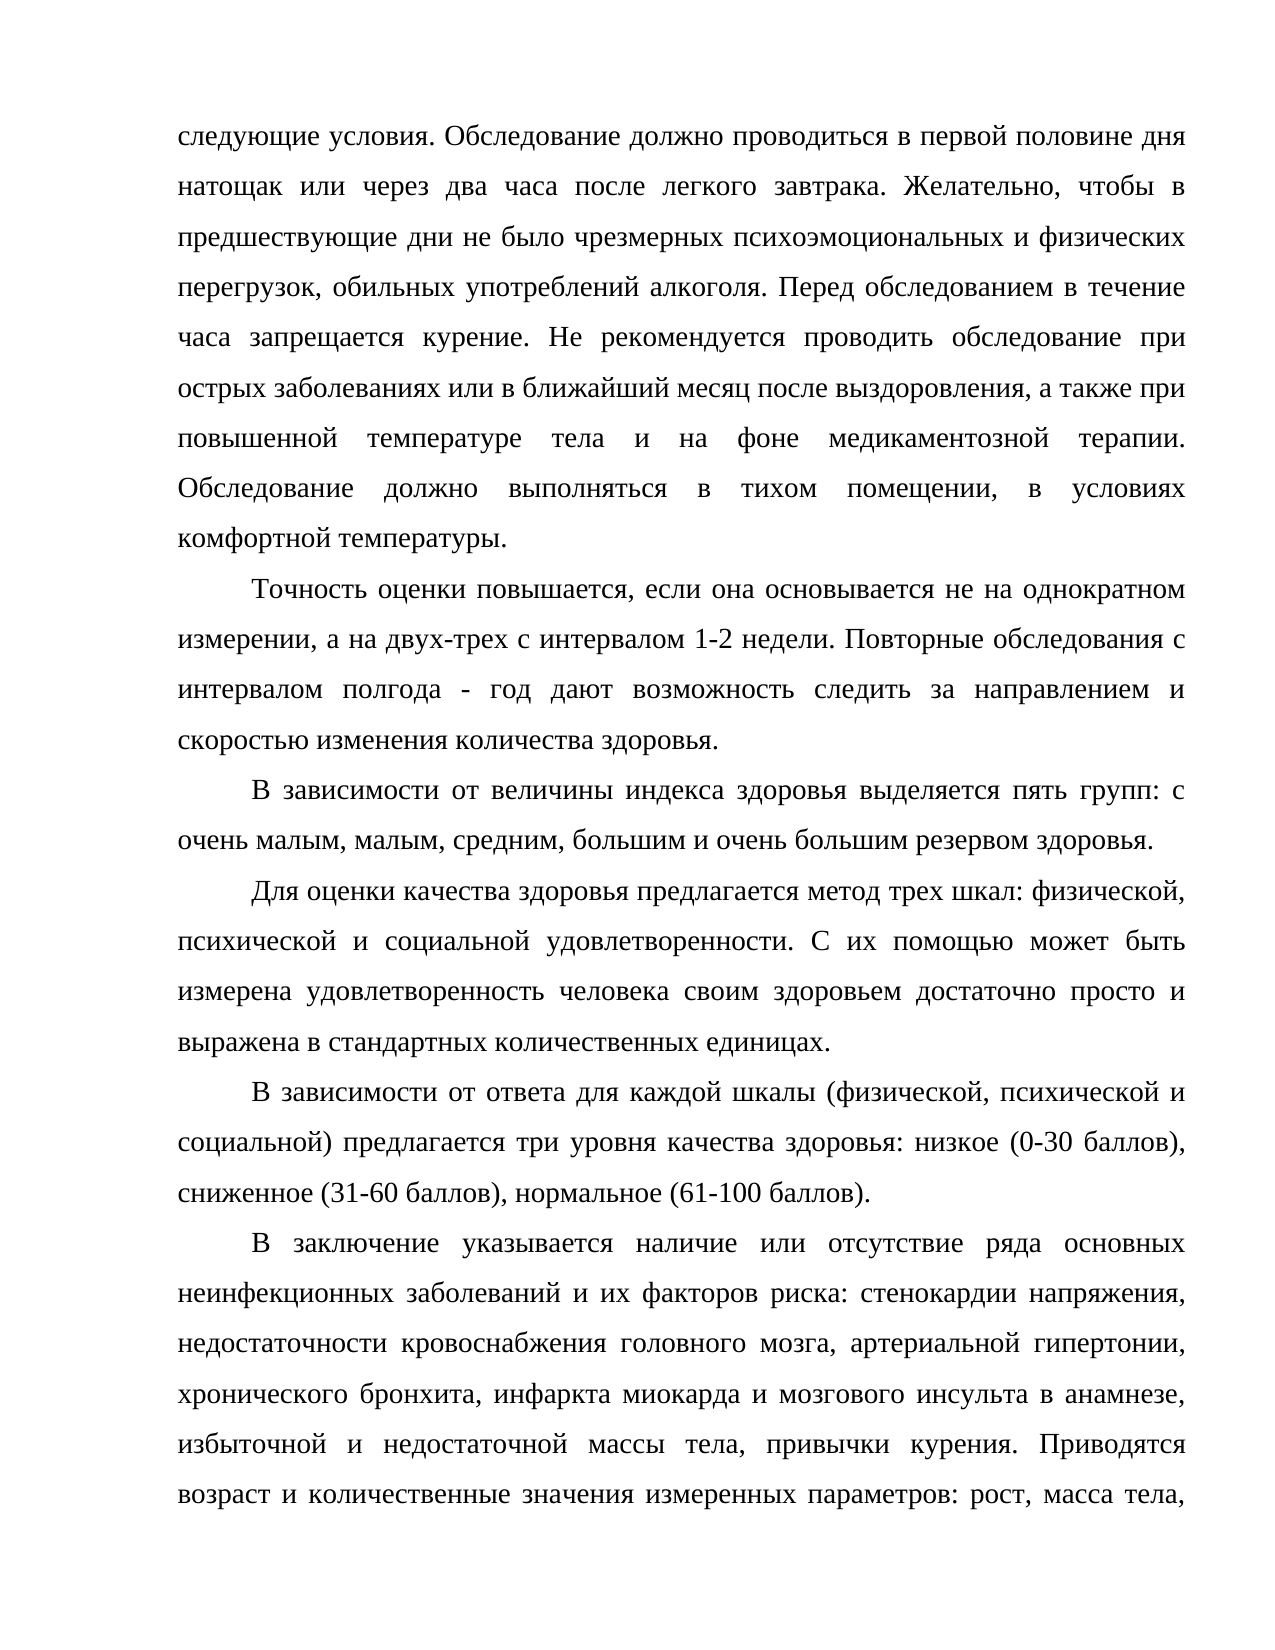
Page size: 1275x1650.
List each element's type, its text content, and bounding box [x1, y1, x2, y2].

text В зависимости от ответа для каждой шкалы (физической, психической и социальной) предлагается три уровня качества здоровья: низкое (0-30 баллов), сниженное (31-60 баллов), нормальное (61-100 баллов). [177, 1074, 1186, 1208]
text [177, 1225, 1186, 1510]
text Точность оценки повышается, если она основывается не на однократном измерении, а на двух-трех с интервалом 1-2 недели. Повторные обследования с интервалом полгода - год дают возможность следить за направлением и скоростью изменения количества здоровья. [177, 571, 1186, 755]
text В зависимости от величины индекса здоровья выделяется пять групп: с очень малым, малым, средним, большим и очень большим резервом здоровья. [177, 772, 1186, 856]
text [177, 118, 1186, 554]
text Для оценки качества здоровья предлагается метод трех шкал: физической, психической и социальной удовлетворенности. С их помощью может быть измерена удовлетворенность человека своим здоровьем достаточно просто и выражена в стандартных количественных единицах. [177, 873, 1186, 1057]
